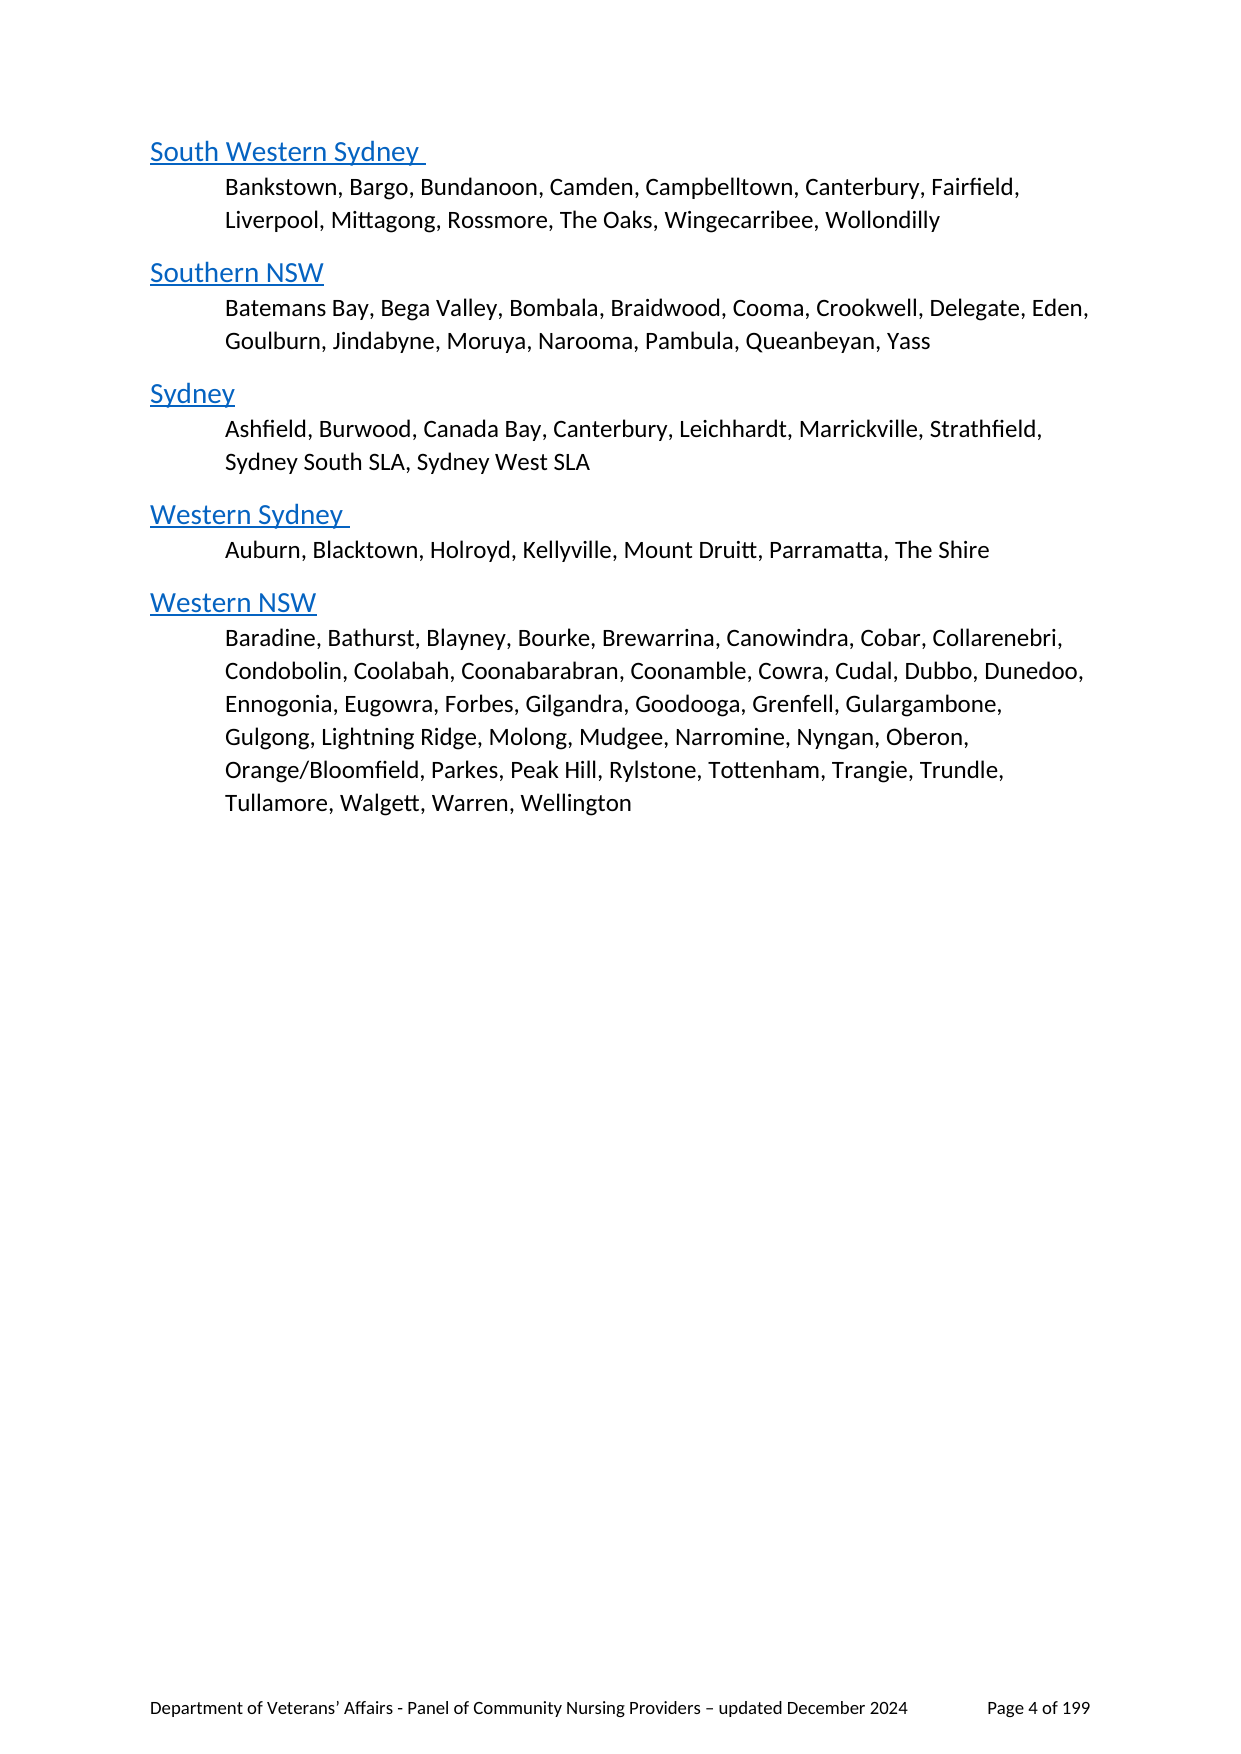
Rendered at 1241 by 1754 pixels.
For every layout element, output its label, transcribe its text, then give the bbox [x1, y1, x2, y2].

list Baradine, Bathurst, Blayney, Bourke, Brewarrina, Canowindra, Cobar, Collarenebri, Condobolin, Coolabah, Coonabarabran, Coonamble, Cowra, Cudal, Dubbo, Dunedoo, Ennogonia, Eugowra, Forbes, Gilgandra, Goodooga, Grenfell, Gulargambone, Gulgong, Lightning Ridge, Molong, Mudgee, Narromine, Nyngan, Oberon, Orange/Bloomfield, Parkes, Peak Hill, Rylstone, Tottenham, Trangie, Trundle, Tullamore, Walgett, Warren, Wellington [225, 622, 1090, 817]
text Auburn, Blacktown, Holroyd, Kellyville, Mount Druitt, Parramatta, The Shire [225, 534, 1090, 565]
text Batemans Bay, Bega Valley, Bombala, Braidwood, Cooma, Crookwell, Delegate, Eden, Goulburn, Jindabyne, Moruya, Narooma, Pambula, Queanbeyan, Yass [225, 292, 1090, 356]
subtitle Sydney [150, 375, 1090, 410]
subtitle South Western Sydney [150, 133, 1090, 168]
subtitle Western NSW [150, 584, 1090, 619]
text Bankstown, Bargo, Bundanoon, Camden, Campbelltown, Canterbury, Fairfield, Liverpool, Mittagong, Rossmore, The Oaks, Wingecarribee, Wollondilly [225, 171, 1090, 235]
subtitle Western Sydney [150, 496, 1090, 531]
subtitle Southern NSW [150, 254, 1090, 289]
text Ashfield, Burwood, Canada Bay, Canterbury, Leichhardt, Marrickville, Strathfield, Sydney South SLA, Sydney West SLA [225, 413, 1090, 477]
